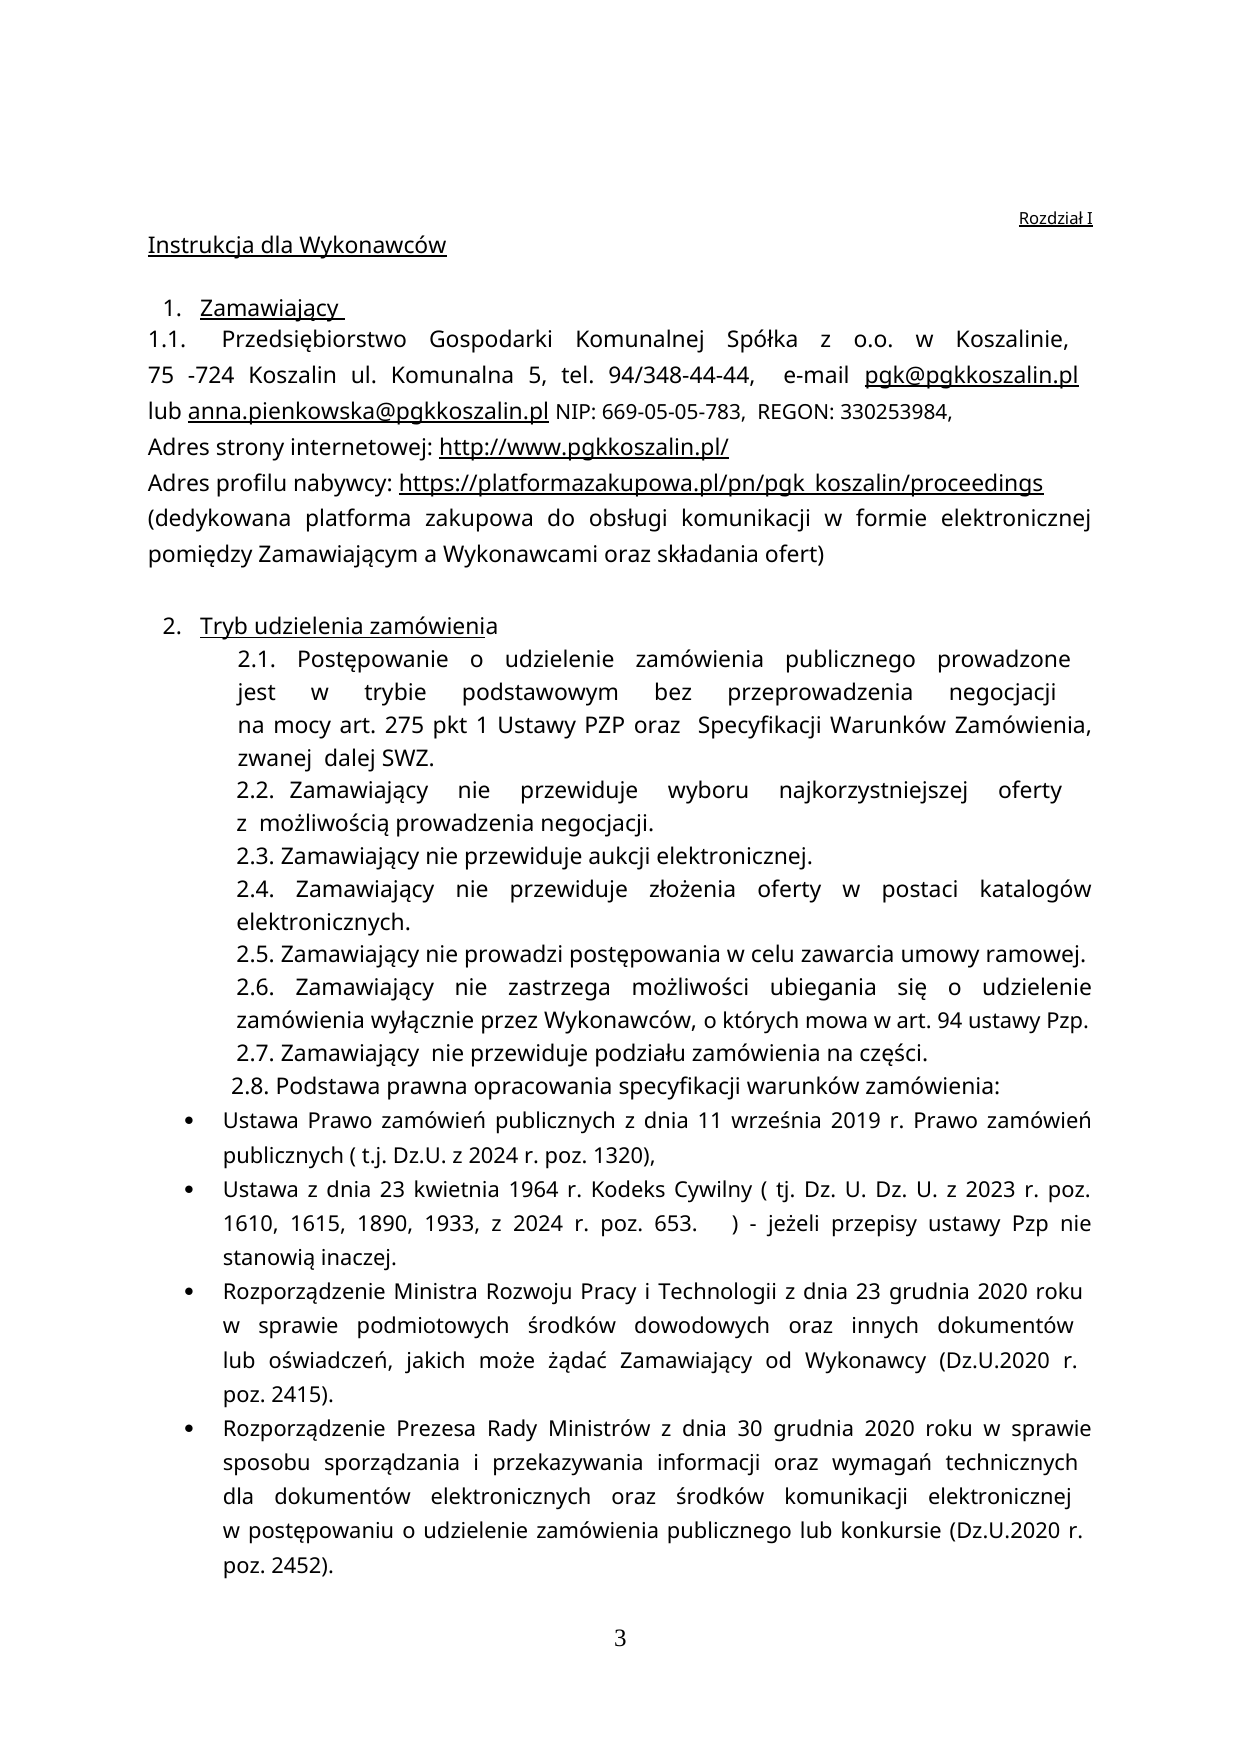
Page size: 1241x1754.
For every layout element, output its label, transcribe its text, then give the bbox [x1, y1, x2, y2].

text Rozdział I [148, 206, 1093, 229]
text 2.5. Zamawiający nie prowadzi postępowania w celu zawarcia umowy ramowej. [236, 938, 1093, 969]
text 2.4. Zamawiający nie przewiduje złożenia oferty w postaci katalogów elektronicznych. [236, 873, 1093, 937]
list Ustawa Prawo zamówień publicznych z dnia 11 września 2019 r. Prawo zamówień publicznych ( t.j. Dz.U. z 2024 r. poz. 1320), [185, 1106, 1093, 1169]
text 2.1. Postępowanie o udzielenie zamówienia publicznego prowadzone jest w trybie podstawowym bez przeprowadzenia negocjacji na mocy art. 275 pkt 1 Ustawy PZP oraz Specyfikacji Warunków Zamówienia, zwanej dalej SWZ. [237, 643, 1093, 773]
list Ustawa z dnia 23 kwietnia 1964 r. Kodeks Cywilny ( tj. Dz. U. Dz. U. z 2023 r. poz. 1610, 1615, 1890, 1933, z 2024 r. poz. 653. ) - jeżeli przepisy ustawy Pzp nie stanowią inaczej. [185, 1174, 1093, 1272]
text 2.2. Zamawiający nie przewiduje wyboru najkorzystniejszej oferty z możliwością prowadzenia negocjacji. [236, 774, 1093, 838]
text Instrukcja dla Wykonawców [148, 229, 1093, 260]
text Adres strony internetowej: http://www.pgkkoszalin.pl/ [148, 431, 1093, 462]
list Zamawiający [162, 291, 1093, 323]
text 2.3. Zamawiający nie przewiduje aukcji elektronicznej. [236, 840, 1093, 871]
text 2.7. Zamawiający nie przewiduje podziału zamówienia na części. [236, 1037, 1093, 1068]
text 1.1. Przedsiębiorstwo Gospodarki Komunalnej Spółka z o.o. w Koszalinie, 75 -724 Koszalin ul. Komunalna 5, tel. 94/348-44-44, e-mail pgk@pgkkoszalin.pl lub anna.pienkowska@pgkkoszalin.pl NIP: 669-05-05-783, REGON: 330253984, [148, 323, 1093, 426]
text 2.6. Zamawiający nie zastrzega możliwości ubiegania się o udzielenie zamówienia wyłącznie przez Wykonawców, o których mowa w art. 94 ustawy Pzp. [236, 971, 1093, 1035]
text 2.8. Podstawa prawna opracowania specyfikacji warunków zamówienia: [148, 1069, 1093, 1101]
list Rozporządzenie Prezesa Rady Ministrów z dnia 30 grudnia 2020 roku w sprawie sposobu sporządzania i przekazywania informacji oraz wymagań technicznych dla dokumentów elektronicznych oraz środków komunikacji elektronicznej w postępowaniu o udzielenie zamówienia publicznego lub konkursie (Dz.U.2020 r. poz. 2452). [185, 1413, 1093, 1579]
text Adres profilu nabywcy: https://platformazakupowa.pl/pn/pgk_koszalin/proceedings [148, 466, 1093, 498]
list Tryb udzielenia zamówienia [162, 610, 1093, 641]
list Rozporządzenie Ministra Rozwoju Pracy i Technologii z dnia 23 grudnia 2020 roku w sprawie podmiotowych środków dowodowych oraz innych dokumentów lub oświadczeń, jakich może żądać Zamawiający od Wykonawcy (Dz.U.2020 r. poz. 2415). [185, 1276, 1093, 1409]
text (dedykowana platforma zakupowa do obsługi komunikacji w formie elektronicznej pomiędzy Zamawiającym a Wykonawcami oraz składania ofert) [148, 502, 1093, 569]
